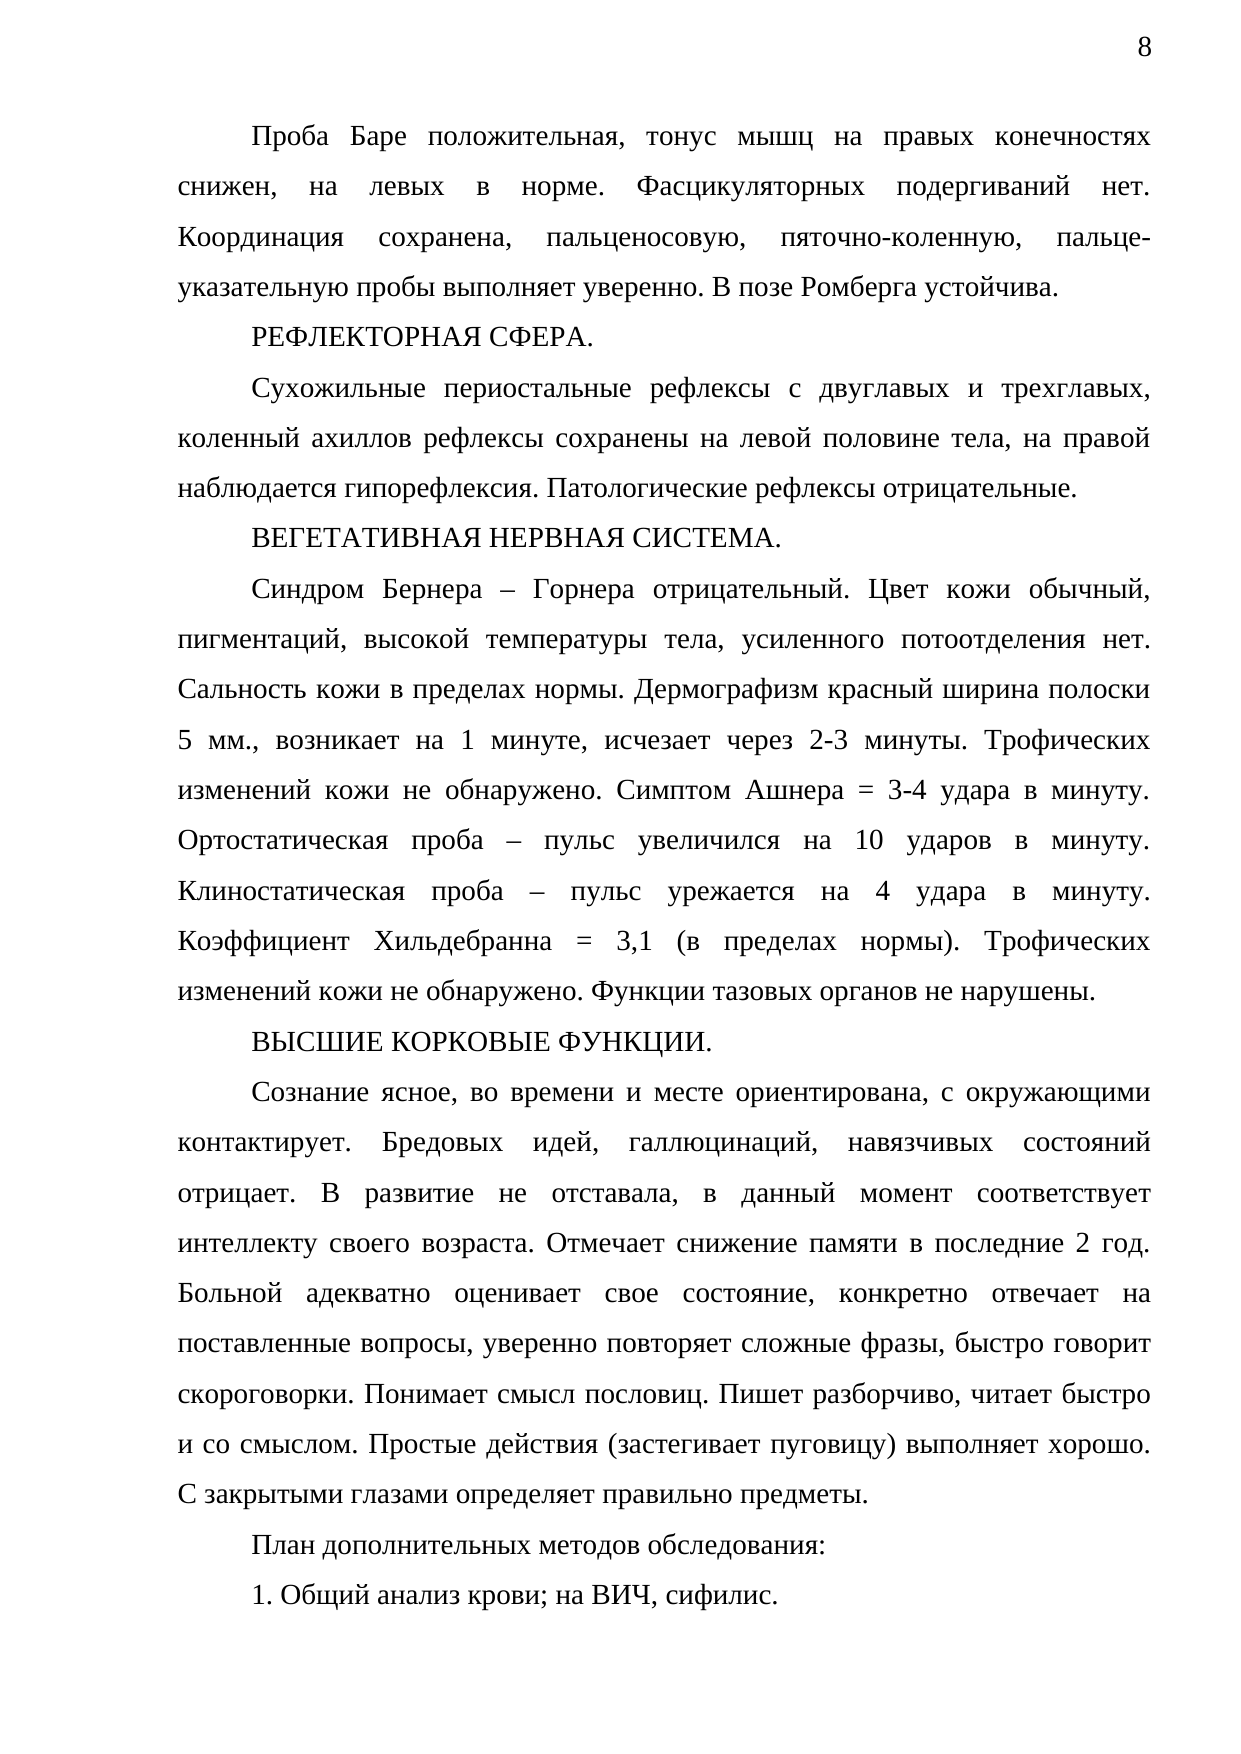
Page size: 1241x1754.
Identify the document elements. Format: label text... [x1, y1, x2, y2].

text ВЫСШИЕ КОРКОВЫЕ ФУНКЦИИ. [177, 1024, 1152, 1057]
text Сухожильные периостальные рефлексы с двуглавых и трехглавых, коленный ахиллов рефлексы сохранены на левой половине тела, на правой наблюдается гипорефлексия. Патологические рефлексы отрицательные. [177, 370, 1152, 504]
text РЕФЛЕКТОРНАЯ СФЕРА. [177, 319, 1152, 353]
text План дополнительных методов обследования: [177, 1527, 1152, 1560]
text 1. Общий анализ крови; на ВИЧ, сифилис. [177, 1577, 1152, 1611]
text ВЕГЕТАТИВНАЯ НЕРВНАЯ СИСТЕМА. [177, 521, 1152, 554]
text Сознание ясное, во времени и месте ориентирована, с окружающими контактирует. Бредовых идей, галлюцинаций, навязчивых состояний отрицает. В развитие не отставала, в данный момент соответствует интеллекту своего возраста. Отмечает снижение памяти в последние 2 год. Больной адекватно оценивает свое состояние, конкретно отвечает на поставленные вопросы, уверенно повторяет сложные фразы, быстро говорит скороговорки. Понимает смысл пословиц. Пишет разборчиво, читает быстро и со смыслом. Простые действия (застегивает пуговицу) выполняет хорошо. С закрытыми глазами определяет правильно предметы. [177, 1074, 1152, 1510]
text Синдром Бернера – Горнера отрицательный. Цвет кожи обычный, пигментаций, высокой температуры тела, усиленного потоотделения нет. Сальность кожи в пределах нормы. Дермографизм красный ширина полоски 5 мм., возникает на 1 минуте, исчезает через 2-3 минуты. Трофических изменений кожи не обнаружено. Симптом Ашнера = 3-4 удара в минуту. Ортостатическая проба – пульс увеличился на 10 ударов в минуту. Клиностатическая проба – пульс урежается на 4 удара в минуту. Коэффициент Хильдебранна = 3,1 (в пределах нормы). Трофических изменений кожи не обнаружено. Функции тазовых органов не нарушены. [177, 571, 1152, 1007]
text Проба Баре положительная, тонус мышц на правых конечностях снижен, на левых в норме. Фасцикуляторных подергиваний нет. Координация сохранена, пальценосовую, пяточно-коленную, пальце-указательную пробы выполняет уверенно. В позе Ромберга устойчива. [177, 118, 1152, 303]
